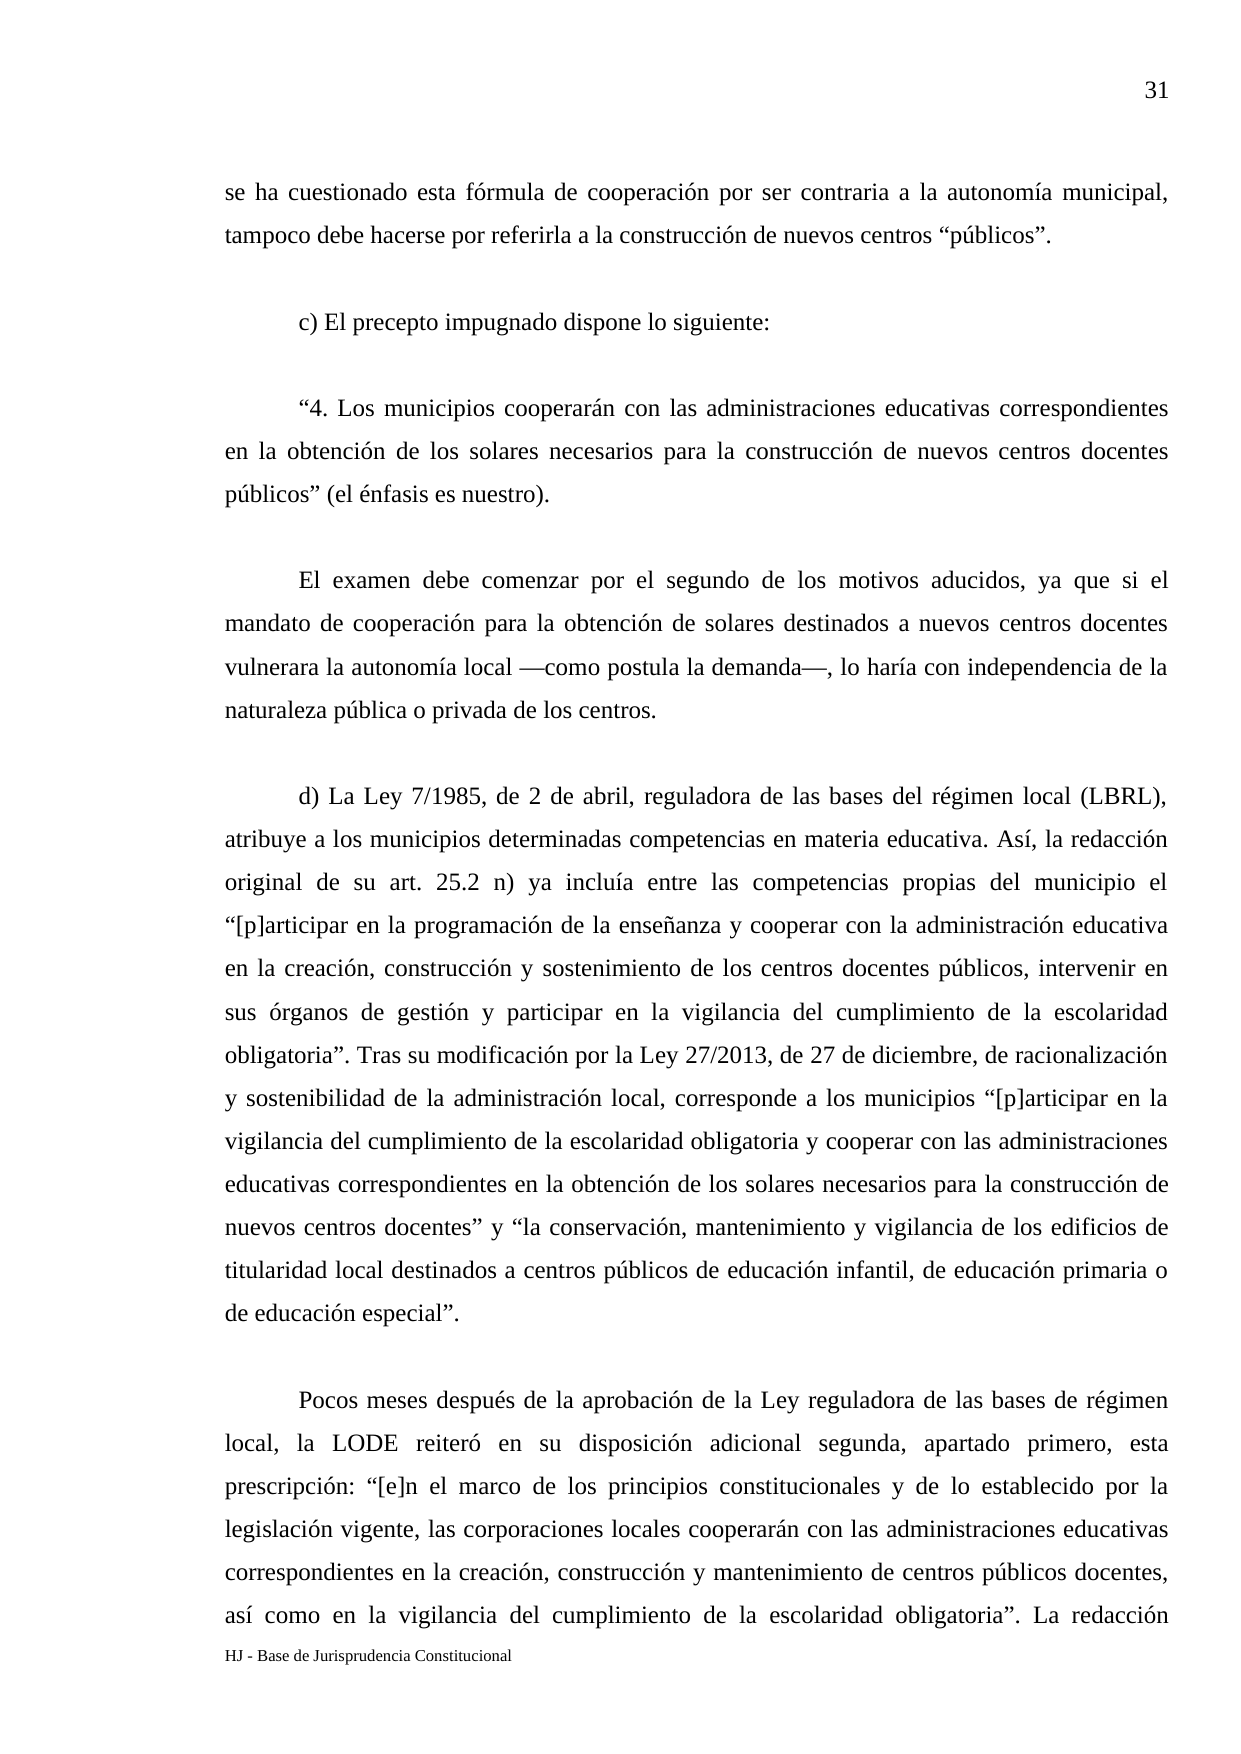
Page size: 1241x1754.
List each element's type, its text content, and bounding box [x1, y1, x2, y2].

text c) El precepto impugnado dispone lo siguiente: [224, 307, 1169, 335]
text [224, 177, 1169, 249]
text El examen debe comenzar por el segundo de los motivos aducidos, ya que si el mandato de cooperación para la obtención de solares destinados a nuevos centros docentes vulnerara la autonomía local —como postula la demanda—, lo haría con independencia de la naturaleza pública o privada de los centros. [224, 565, 1169, 723]
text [224, 1385, 1169, 1629]
text “4. Los municipios cooperarán con las administraciones educativas correspondientes en la obtención de los solares necesarios para la construcción de nuevos centros docentes públicos” (el énfasis es nuestro). [224, 393, 1169, 508]
text d) La Ley 7/1985, de 2 de abril, reguladora de las bases del régimen local (LBRL), atribuye a los municipios determinadas competencias en materia educativa. Así, la redacción original de su art. 25.2 n) ya incluía entre las competencias propias del municipio el “[p]articipar en la programación de la enseñanza y cooperar con la administración educativa en la creación, construcción y sostenimiento de los centros docentes públicos, intervenir en sus órganos de gestión y participar en la vigilancia del cumplimiento de la escolaridad obligatoria”. Tras su modificación por la Ley 27/2013, de 27 de diciembre, de racionalización y sostenibilidad de la administración local, corresponde a los municipios “[p]articipar en la vigilancia del cumplimiento de la escolaridad obligatoria y cooperar con las administraciones educativas correspondientes en la obtención de los solares necesarios para la construcción de nuevos centros docentes” y “la conservación, mantenimiento y vigilancia de los edificios de titularidad local destinados a centros públicos de educación infantil, de educación primaria o de educación especial”. [224, 781, 1169, 1327]
